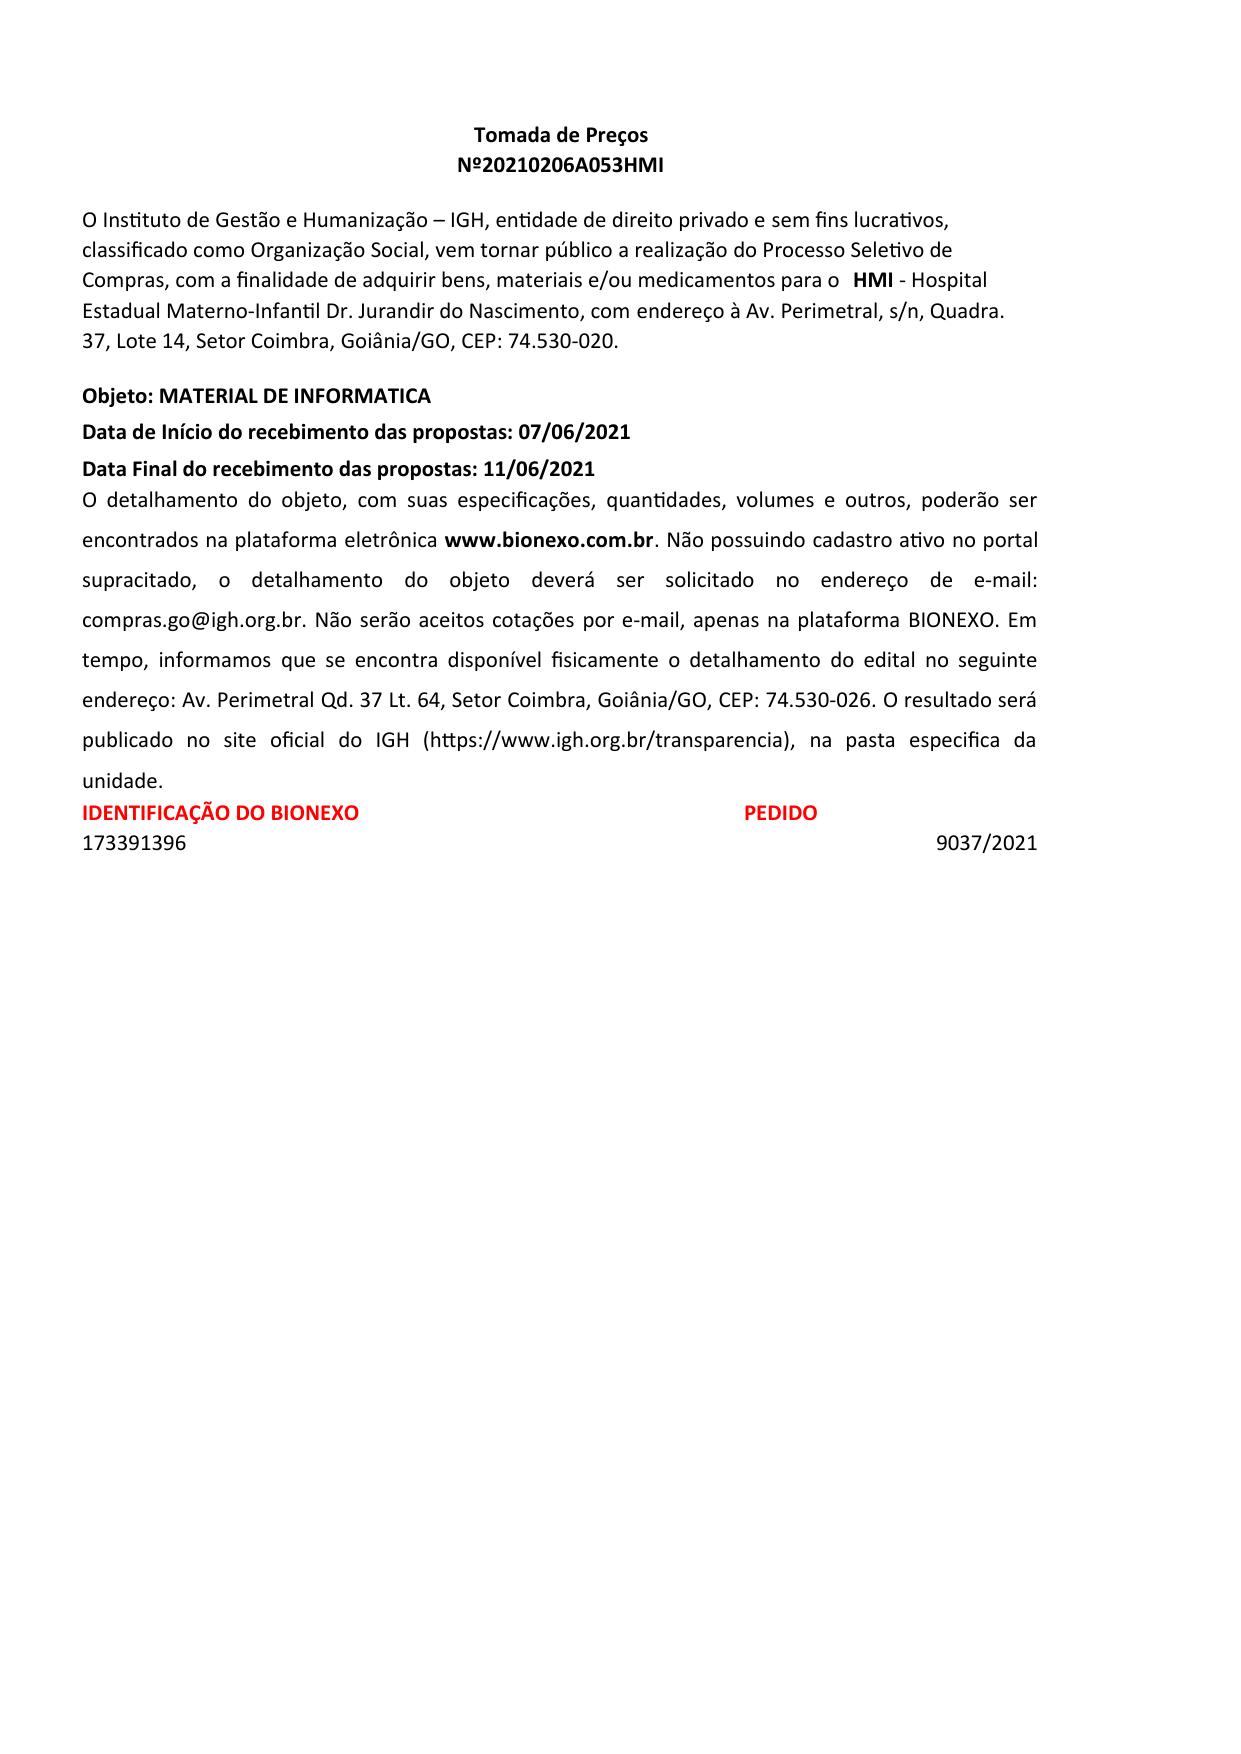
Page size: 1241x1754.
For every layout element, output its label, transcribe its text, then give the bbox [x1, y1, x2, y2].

text compras.go@igh.org.br. Não serão aceitos cotações por e-mail, apenas na plataforma BIONEXO. Em [82, 609, 1064, 632]
text O Instituto de Gestão e Humanização – IGH, entidade de direito privado e sem fins lucrativos, [82, 209, 1033, 232]
text Data de Início do recebimento das propostas: 07/06/2021 [82, 421, 658, 444]
text IDENTIFICAÇÃO DO BIONEXO [82, 802, 385, 825]
text supracitado, [82, 569, 218, 592]
text 173391396 [82, 832, 385, 855]
text o [218, 569, 251, 592]
text encontrados na plataforma eletrônica www.bionexo.com.br. Não possuindo cadastro ativo no portal [82, 529, 1064, 552]
text Tomada de Preços [474, 124, 674, 147]
text 7, Lote 14, Setor Coimbra, Goiânia/GO, CEP: 74.530-020. [93, 330, 646, 353]
text publicado no site oficial do IGH (https://www.igh.org.br/transparencia), na pasta especifica da [82, 729, 1064, 753]
text Objeto: MATERIAL DE INFORMATICA [82, 385, 457, 408]
text unidade. [82, 770, 1064, 793]
text Compras, com a finalidade de adquirir bens, materiais e/ou medicamentos para o HMI - Hospital [82, 269, 1033, 293]
text detalhamento do objeto deverá ser solicitado no endereço de e-mail: [251, 569, 1064, 592]
text 9037/2021 [936, 832, 1063, 855]
text tempo, informamos que se encontra disponível fisicamente o detalhamento do edital no seguinte [82, 649, 1064, 672]
text classificado como Organização Social, vem tornar público a realização do Processo Seletivo de [82, 239, 1033, 262]
text endereço: Av. Perimetral Qd. 37 Lt. 64, Setor Coimbra, Goiânia/GO, CEP: 74.530-026. O resultado será [82, 689, 1064, 712]
text Estadual Materno-Infantil Dr. Jurandir do Nascimento, com endereço à Av. Perimetral, s/n, Quadra. [82, 300, 1033, 323]
text Data Final do recebimento das propostas: 11/06/2021 [82, 458, 623, 481]
text O detalhamento do objeto, com suas especificações, quantidades, volumes e outros, poderão ser [82, 489, 1064, 512]
text PEDIDO [744, 802, 843, 825]
text Nº20210206A053HMI [457, 154, 690, 177]
